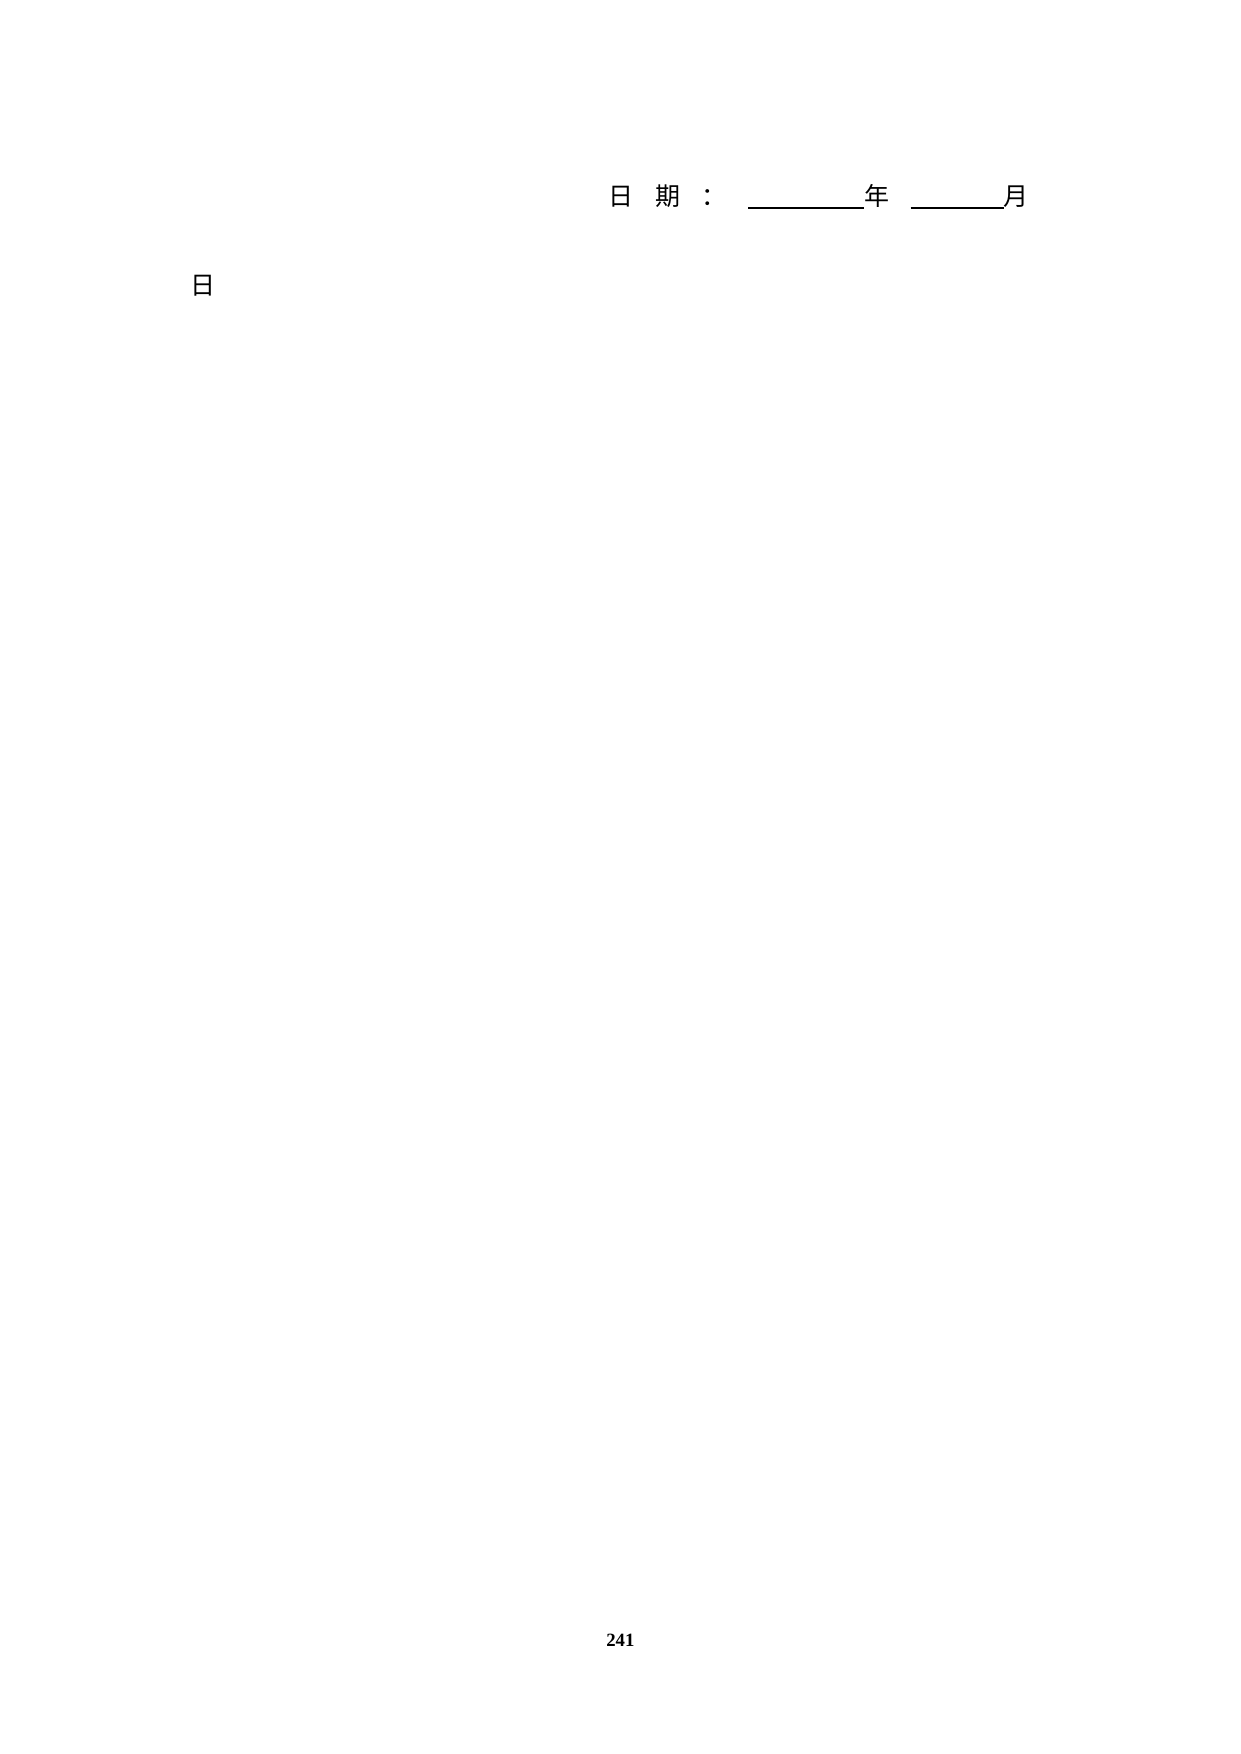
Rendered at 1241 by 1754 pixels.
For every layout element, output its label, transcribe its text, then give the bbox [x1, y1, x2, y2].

text 日期： 年 月 日 [190, 164, 1050, 313]
